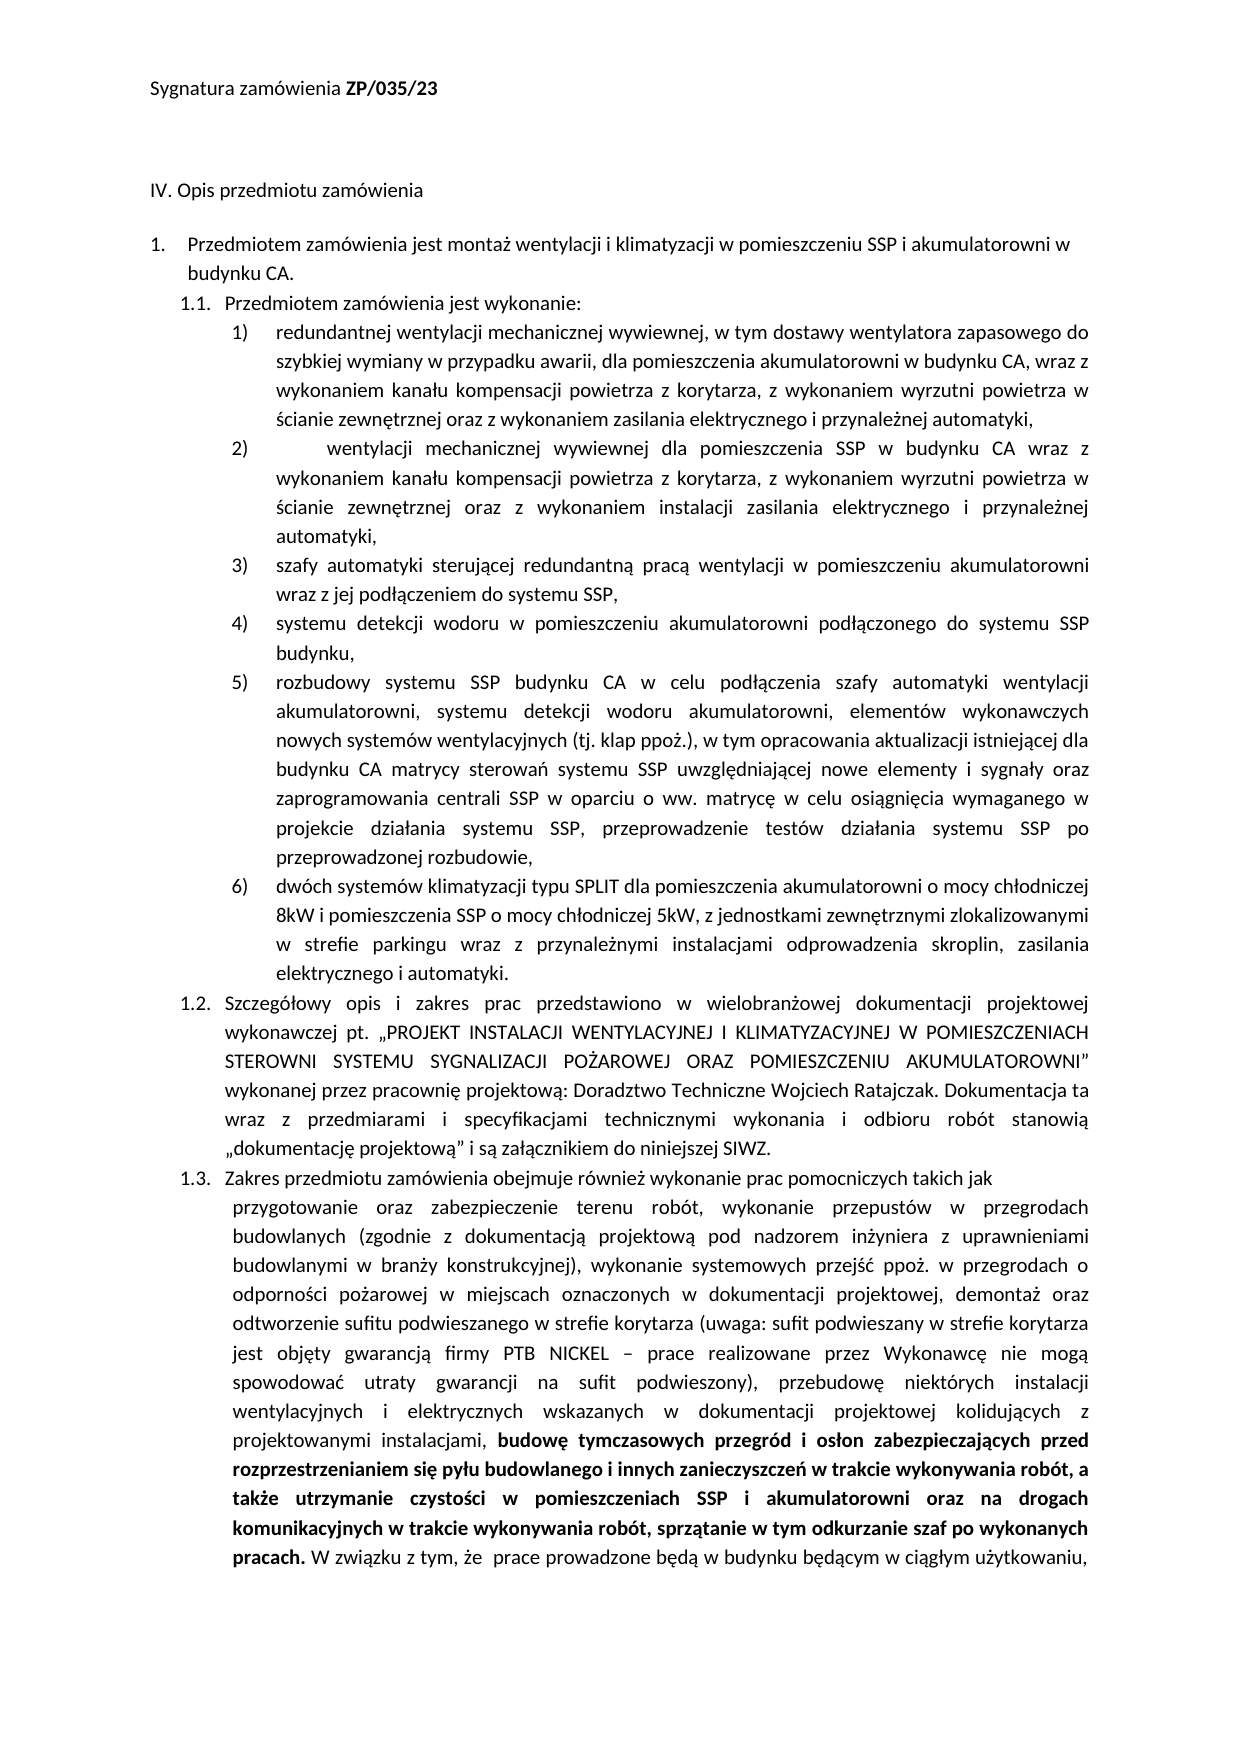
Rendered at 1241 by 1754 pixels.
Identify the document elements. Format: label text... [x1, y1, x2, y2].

list redundantnej wentylacji mechanicznej wywiewnej, w tym dostawy wentylatora zapasowego do szybkiej wymiany w przypadku awarii, dla pomieszczenia akumulatorowni w budynku CA, wraz z wykonaniem kanału kompensacji powietrza z korytarza, z wykonaniem wyrzutni powietrza w ścianie zewnętrznej oraz z wykonaniem zasilania elektrycznego i przynależnej automatyki, [231, 319, 1090, 432]
list Przedmiotem zamówienia jest wykonanie: [179, 290, 1090, 315]
list wentylacji mechanicznej wywiewnej dla pomieszczenia SSP w budynku CA wraz z wykonaniem kanału kompensacji powietrza z korytarza, z wykonaniem wyrzutni powietrza w ścianie zewnętrznej oraz z wykonaniem instalacji zasilania elektrycznego i przynależnej automatyki, [231, 436, 1090, 548]
list szafy automatyki sterującej redundantną pracą wentylacji w pomieszczeniu akumulatorowni wraz z jej podłączeniem do systemu SSP, [231, 552, 1090, 607]
list rozbudowy systemu SSP budynku CA w celu podłączenia szafy automatyki wentylacji akumulatorowni, systemu detekcji wodoru akumulatorowni, elementów wykonawczych nowych systemów wentylacyjnych (tj. klap ppoż.), w tym opracowania aktualizacji istniejącej dla budynku CA matrycy sterowań systemu SSP uwzględniającej nowe elementy i sygnały oraz zaprogramowania centrali SSP w oparciu o ww. matrycę w celu osiągnięcia wymaganego w projekcie działania systemu SSP, przeprowadzenie testów działania systemu SSP po przeprowadzonej rozbudowie, [231, 669, 1090, 869]
list Szczegółowy opis i zakres prac przedstawiono w wielobranżowej dokumentacji projektowej wykonawczej pt. „PROJEKT INSTALACJI WENTYLACYJNEJ I KLIMATYZACYJNEJ W POMIESZCZENIACH STEROWNI SYSTEMU SYGNALIZACJI POŻAROWEJ ORAZ POMIESZCZENIU AKUMULATOROWNI” wykonanej przez pracownię projektową: Doradztwo Techniczne Wojciech Ratajczak. Dokumentacja ta wraz z przedmiarami i specyfikacjami technicznymi wykonania i odbioru robót stanowią „dokumentację projektową” i są załącznikiem do niniejszej SIWZ. [179, 990, 1090, 1161]
list dwóch systemów klimatyzacji typu SPLIT dla pomieszczenia akumulatorowni o mocy chłodniczej 8kW i pomieszczenia SSP o mocy chłodniczej 5kW, z jednostkami zewnętrznymi zlokalizowanymi w strefie parkingu wraz z przynależnymi instalacjami odprowadzenia skroplin, zasilania elektrycznego i automatyki. [231, 873, 1090, 986]
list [232, 1194, 1090, 1569]
list systemu detekcji wodoru w pomieszczeniu akumulatorowni podłączonego do systemu SSP budynku, [231, 611, 1090, 665]
list Zakres przedmiotu zamówienia obejmuje również wykonanie prac pomocniczych takich jak [179, 1165, 1090, 1190]
subtitle IV. Opis przedmiotu zamówienia [150, 177, 1090, 203]
list Przedmiotem zamówienia jest montaż wentylacji i klimatyzacji w pomieszczeniu SSP i akumulatorowni w budynku CA. [150, 231, 1079, 286]
